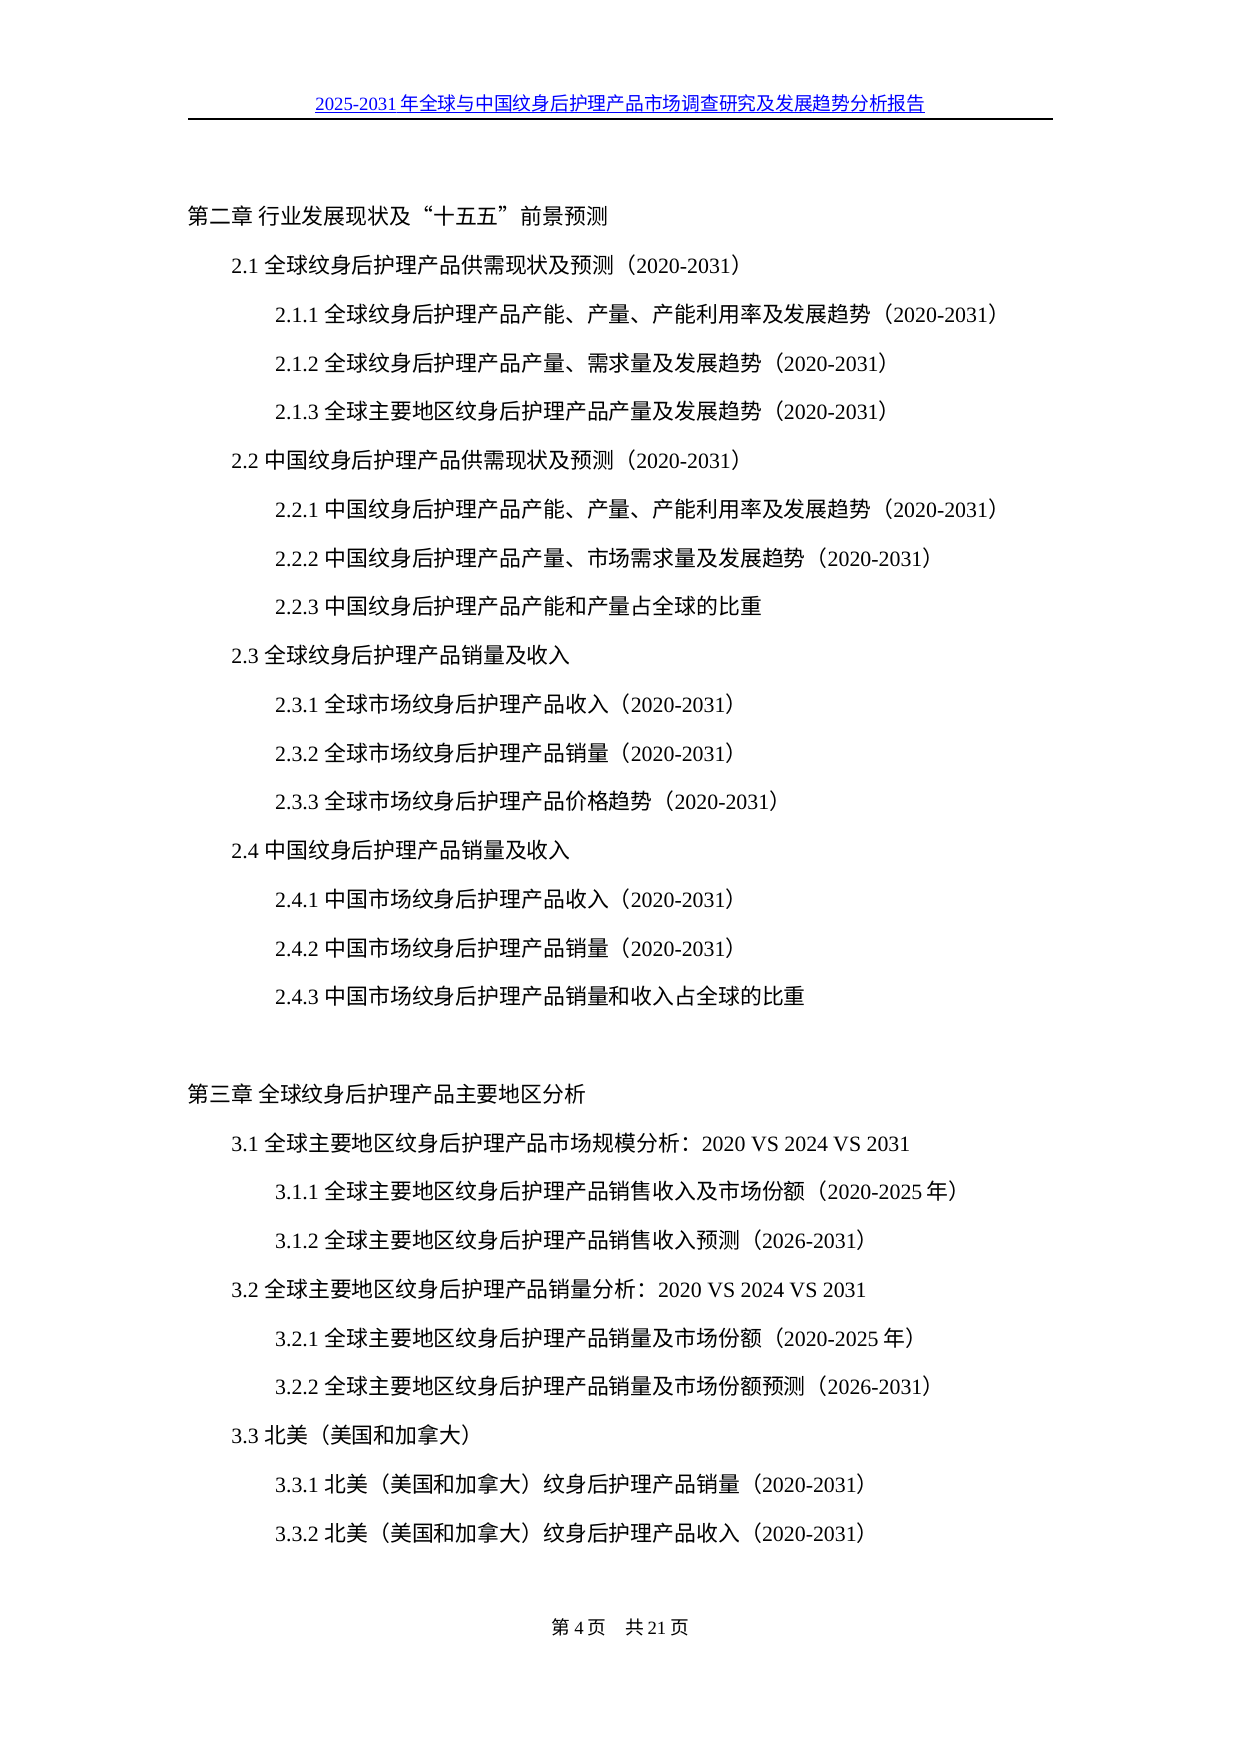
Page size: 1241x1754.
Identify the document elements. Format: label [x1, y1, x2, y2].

text [187, 150, 1053, 1548]
